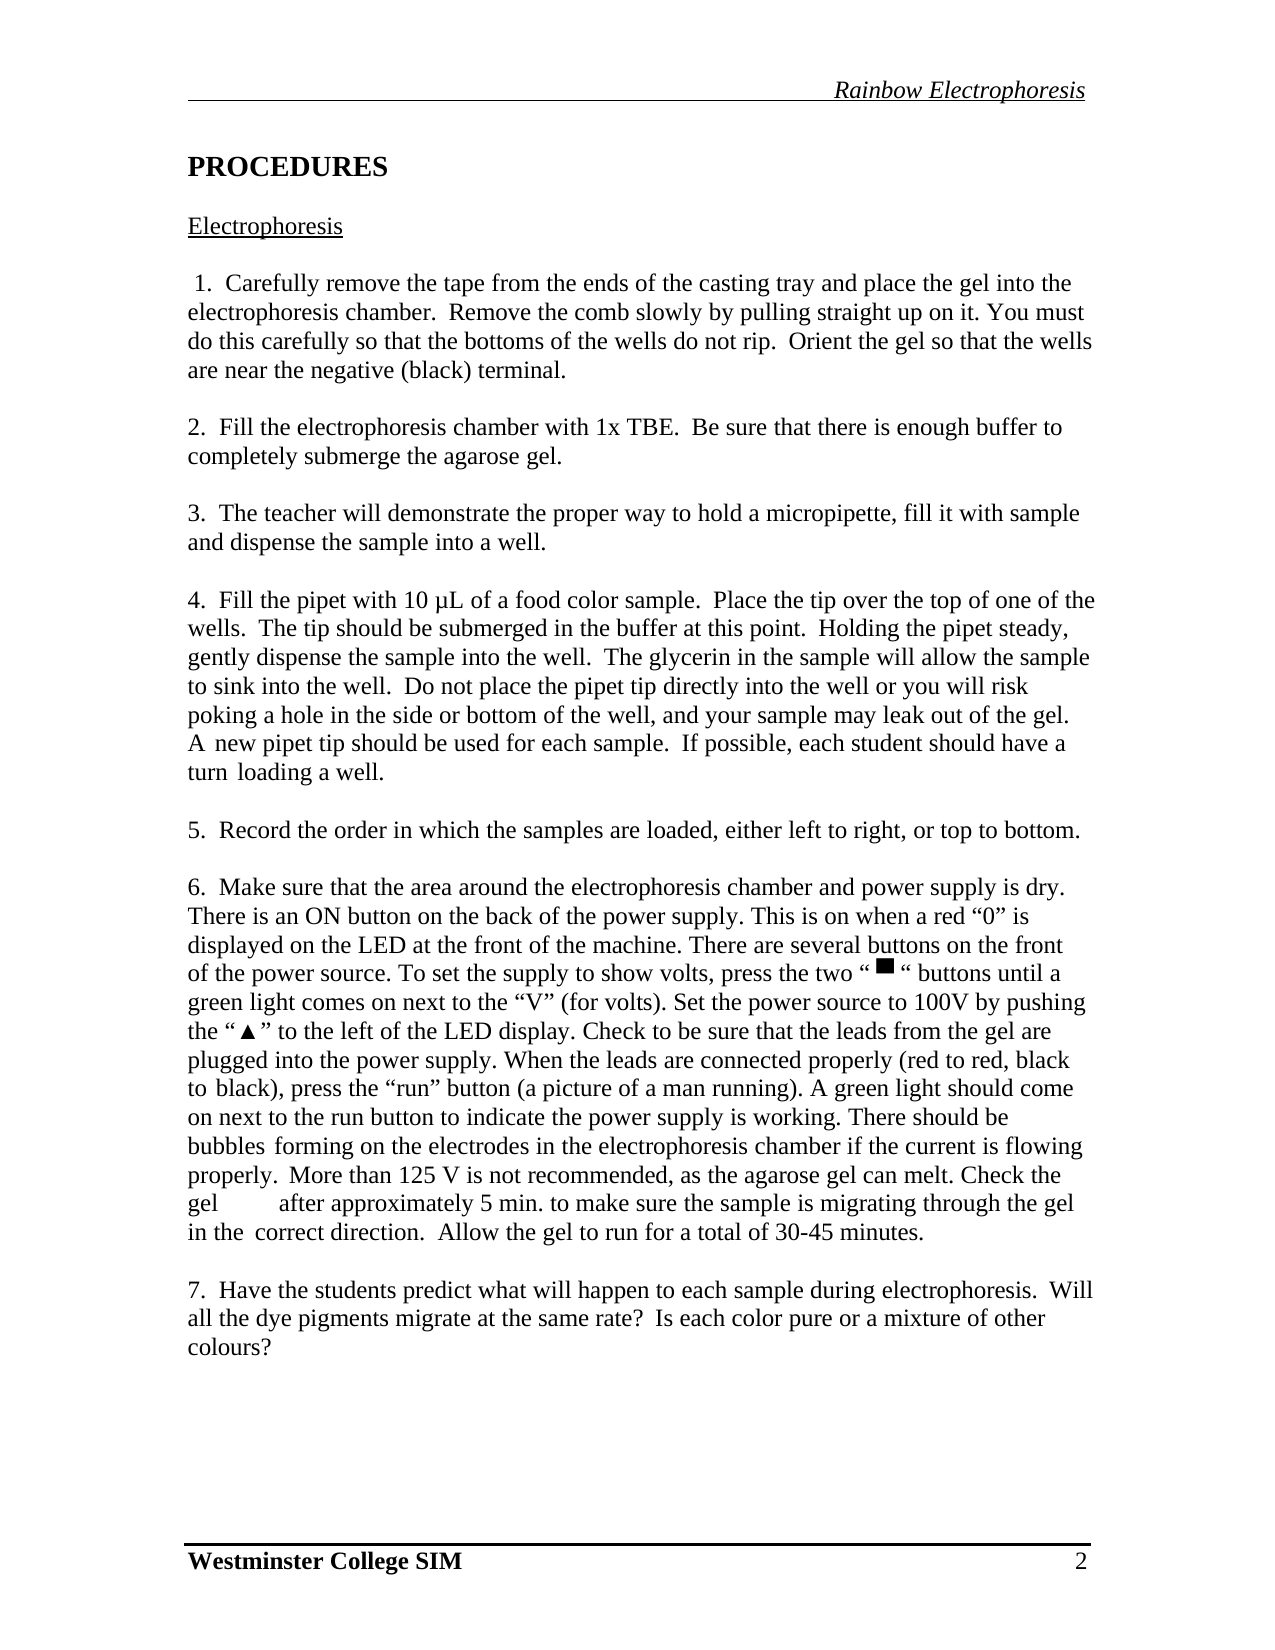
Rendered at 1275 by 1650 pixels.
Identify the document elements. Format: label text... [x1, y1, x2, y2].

list Make sure that the area around the electrophoresis chamber and power supply is dry. There is an ON button on the back of the power supply. This is on when a red “0” is displayed on the LED at the front of the machine. There are several buttons on the front of the power source. To set the supply to show volts, press the two “ ▀ “ buttons until a green light comes on next to the “V” (for volts). Set the power source to 100V by pushing the “▲” to the left of the LED display. Check to be sure that the leads from the gel are plugged into the power supply. When the leads are connected properly (red to red, black to black), press the “run” button (a picture of a man running). A green light should come on next to the run button to indicate the power supply is working. There should be bubbles forming on the electrodes in the electrophoresis chamber if the current is flowing properly. More than 125 V is not recommended, as the agarose gel can melt. Check the gel after approximately 5 min. to make sure the sample is migrating through the gel in the correct direction. Allow the gel to run for a total of 30-45 minutes. [187, 872, 1088, 1246]
subtitle PROCEDURES [187, 149, 1112, 183]
text Electrophoresis [187, 211, 1112, 240]
list Carefully remove the tape from the ends of the casting tray and place the gel into the electrophoresis chamber. Remove the comb slowly by pulling straight up on it. You must do this carefully so that the bottoms of the wells do not rip. Orient the gel so that the wells are near the negative (black) terminal. [187, 268, 1097, 383]
list Record the order in which the samples are loaded, either left to right, or top to bottom. [187, 815, 1112, 843]
list Fill the pipet with 10 µL of a food color sample. Place the tip over the top of one of the wells. The tip should be submerged in the buffer at this point. Holding the pipet steady, gently dispense the sample into the well. The glycerin in the sample will allow the sample to sink into the well. Do not place the pipet tip directly into the well or you will risk poking a hole in the side or bottom of the well, and your sample may leak out of the gel. A new pipet tip should be used for each sample. If possible, each student should have a turn loading a well. [187, 585, 1097, 786]
list Have the students predict what will happen to each sample during electrophoresis. Will all the dye pigments migrate at the same rate? Is each color pure or a mixture of other colours? [187, 1275, 1097, 1361]
list The teacher will demonstrate the proper way to hold a micropipette, fill it with sample and dispense the sample into a well. [187, 498, 1082, 556]
list Fill the electrophoresis chamber with 1x TBE. Be sure that there is enough buffer to completely submerge the agarose gel. [187, 412, 1066, 470]
